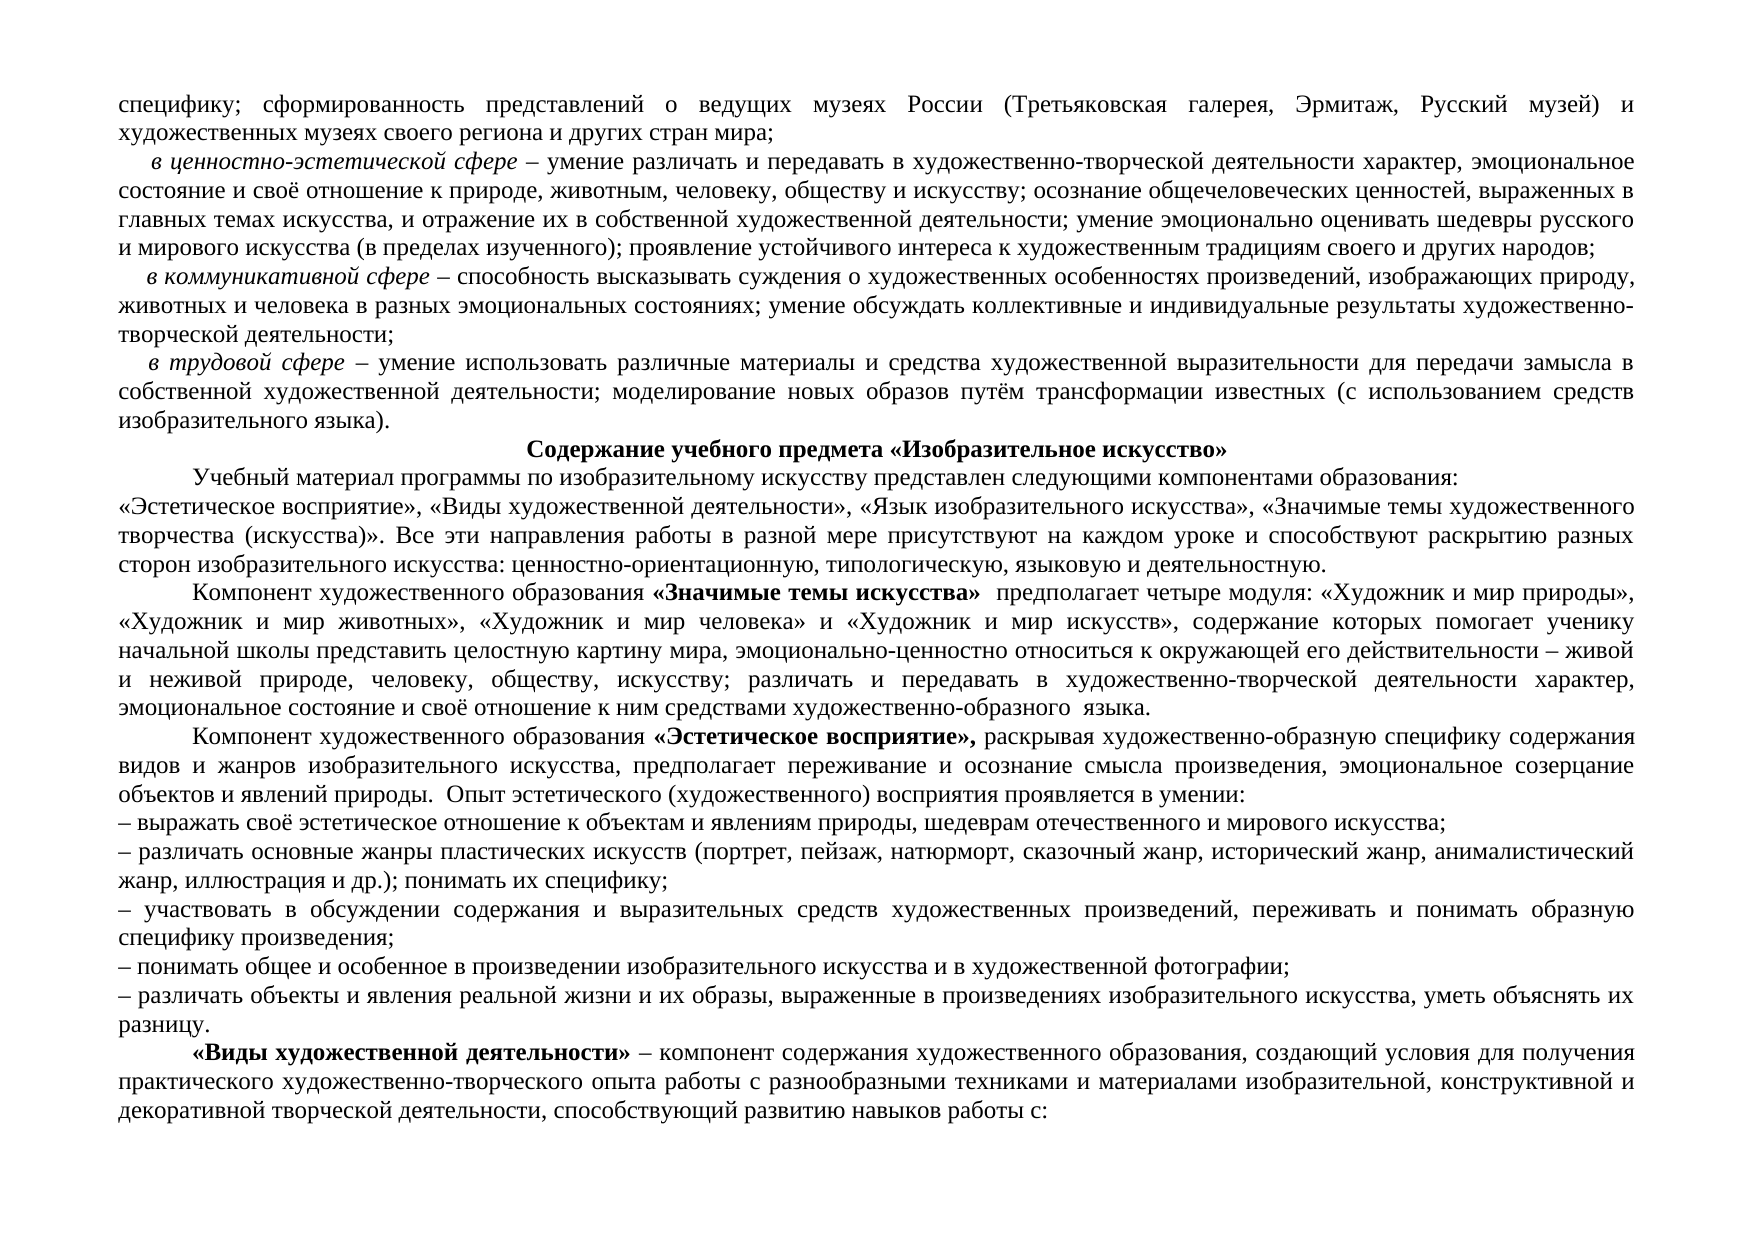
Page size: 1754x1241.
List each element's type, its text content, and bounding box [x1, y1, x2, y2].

text Учебный материал программы по изобразительному искусству представлен следующими компонентами образования: [118, 462, 1636, 491]
text в ценностно-эстетической сфере – умение различать и передавать в художественно-творческой деятельности характер, эмоциональное состояние и своё отношение к природе, животным, человеку, обществу и искусству; осознание общечеловеческих ценностей, выраженных в главных темах искусства, и отражение их в собственной художественной деятельности; умение эмоционально оценивать шедевры русского и мирового искусства (в пределах изученного); проявление устойчивого интереса к художественным традициям своего и других народов; [118, 146, 1636, 261]
text – различать объекты и явления реальной жизни и их образы, выраженные в произведениях изобразительного искусства, уметь объяснять их разницу. [118, 980, 1636, 1037]
text Содержание учебного предмета «Изобразительное искусство» [118, 434, 1636, 462]
text – выражать своё эстетическое отношение к объектам и явлениям природы, шедеврам отечественного и мирового искусства; [118, 807, 1636, 836]
text «Виды художественной деятельности» – компонент содержания художественного образования, создающий условия для получения практического художественно-творческого опыта работы с разнообразными техниками и материалами изобразительной, конструктивной и декоративной творческой деятельности, способствующий развитию навыков работы с: [118, 1037, 1636, 1124]
text – участвовать в обсуждении содержания и выразительных средств художественных произведений, переживать и понимать образную специфику произведения; [118, 894, 1636, 951]
text – различать основные жанры пластических искусств (портрет, пейзаж, натюрморт, сказочный жанр, исторический жанр, анималистический жанр, иллюстрация и др.); понимать их специфику; [118, 836, 1636, 894]
text «Эстетическое восприятие», «Виды художественной деятельности», «Язык изобразительного искусства», «Значимые темы художественного творчества (искусства)». Все эти направления работы в разной мере присутствуют на каждом уроке и способствуют раскрытию разных сторон изобразительного искусства: ценностно-ориентационную, типологическую, языковую и деятельностную. [118, 491, 1636, 577]
text в коммуникативной сфере – способность высказывать суждения о художественных особенностях произведений, изображающих природу, животных и человека в разных эмоциональных состояниях; умение обсуждать коллективные и индивидуальные результаты художественно-творческой деятельности; [118, 261, 1636, 347]
text Компонент художественного образования «Эстетическое восприятие», раскрывая художественно-образную специфику содержания видов и жанров изобразительного искусства, предполагает переживание и осознание смысла произведения, эмоциональное созерцание объектов и явлений природы. Опыт эстетического (художественного) восприятия проявляется в умении: [118, 721, 1636, 807]
text в трудовой сфере – умение использовать различные материалы и средства художественной выразительности для передачи замысла в собственной художественной деятельности; моделирование новых образов путём трансформации известных (с использованием средств изобразительного языка). [118, 347, 1636, 434]
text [118, 89, 1636, 146]
text Компонент художественного образования «Значимые темы искусства» предполагает четыре модуля: «Художник и мир природы», «Художник и мир животных», «Художник и мир человека» и «Художник и мир искусств», содержание которых помогает ученику начальной школы представить целостную картину мира, эмоционально-ценностно относиться к окружающей его действительности – живой и неживой природе, человеку, обществу, искусству; различать и передавать в художественно-творческой деятельности характер, эмоциональное состояние и своё отношение к ним средствами художественно-образного языка. [118, 577, 1636, 721]
text – понимать общее и особенное в произведении изобразительного искусства и в художественной фотографии; [118, 951, 1636, 980]
